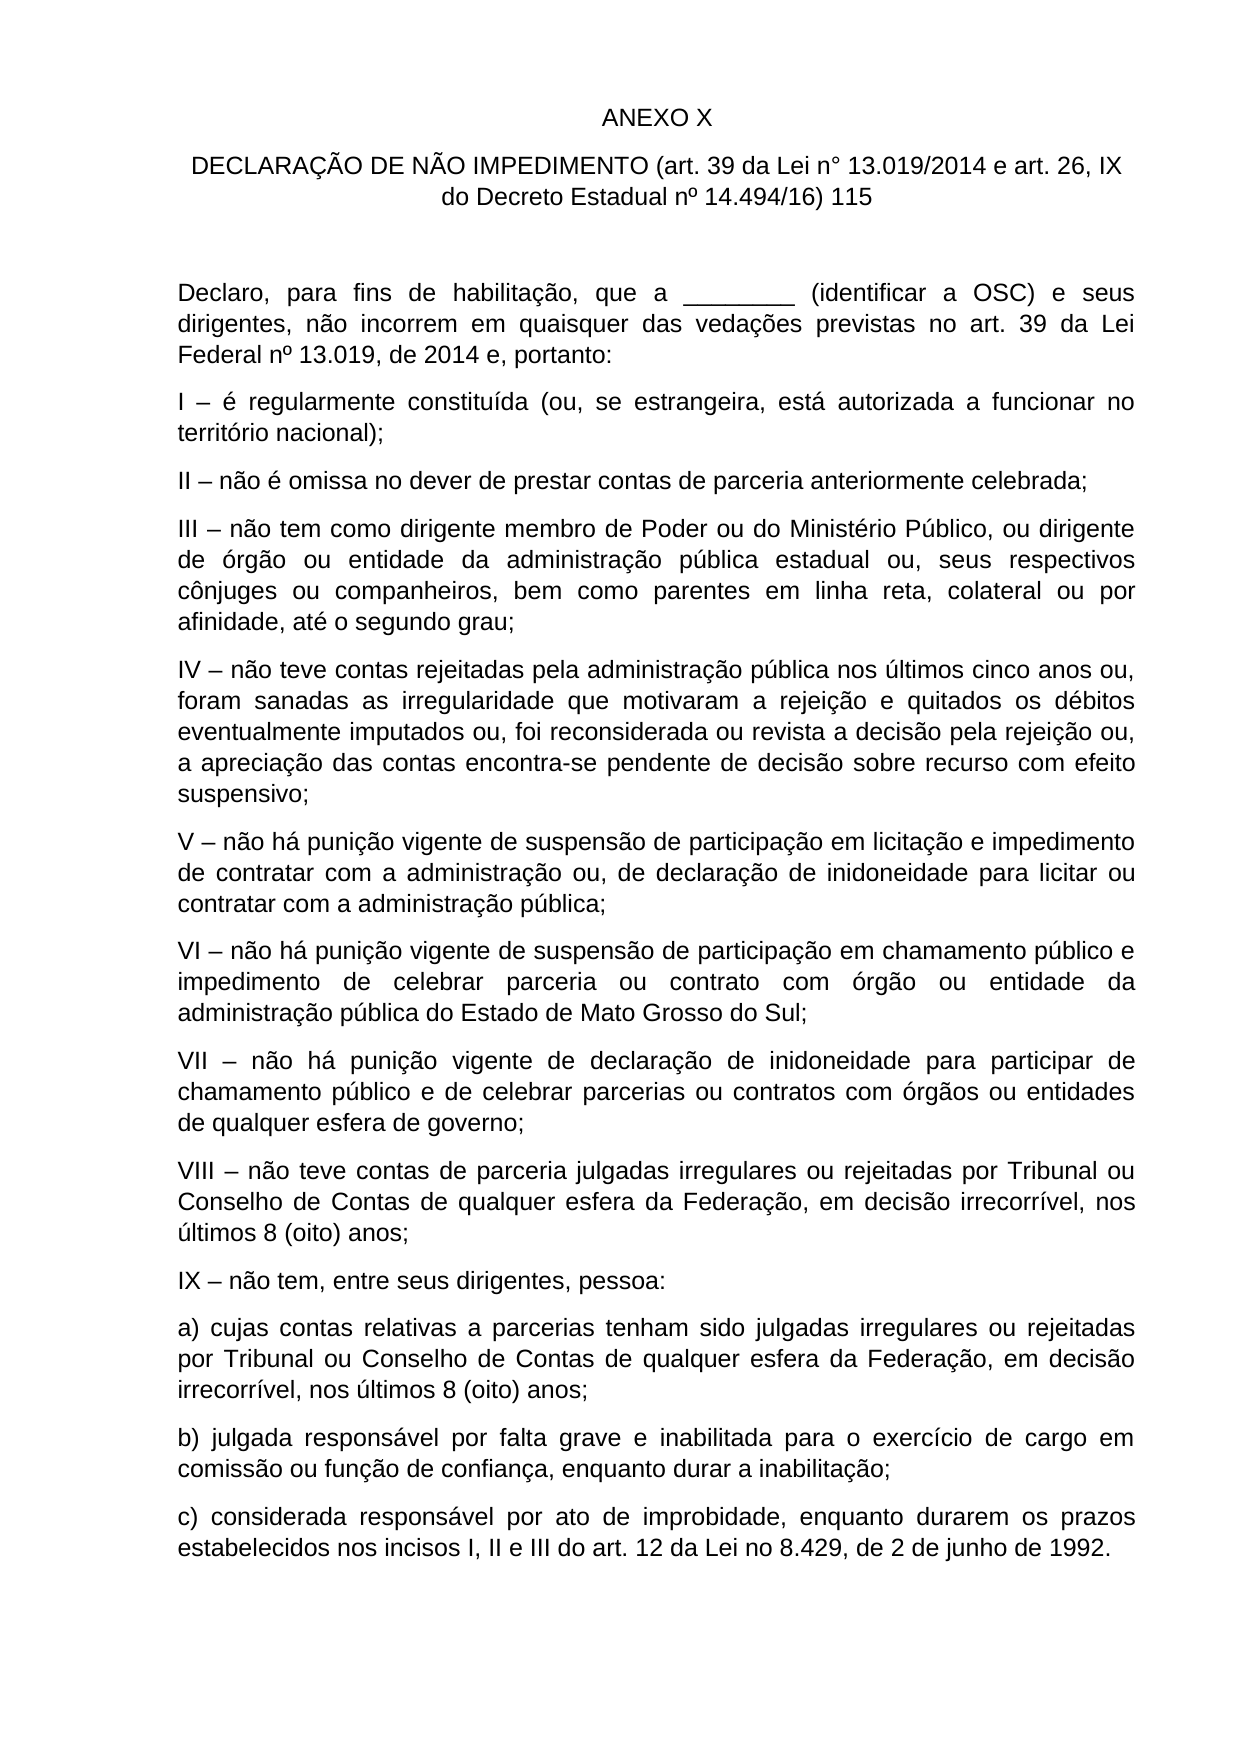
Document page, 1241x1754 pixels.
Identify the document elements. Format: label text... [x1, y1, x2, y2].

text IX – não tem, entre seus dirigentes, pessoa: [177, 1266, 1137, 1294]
text I – é regularmente constituída (ou, se estrangeira, está autorizada a funcionar no território nacional); [177, 387, 1137, 447]
text III – não tem como dirigente membro de Poder ou do Ministério Público, ou dirigente de órgão ou entidade da administração pública estadual ou, seus respectivos cônjuges ou companheiros, bem como parentes em linha reta, colateral ou por afinidade, até o segundo grau; [177, 514, 1137, 636]
text II – não é omissa no dever de prestar contas de parceria anteriormente celebrada; [177, 466, 1137, 495]
text Declaro, para fins de habilitação, que a ________ (identificar a OSC) e seus dirigentes, não incorrem em quaisquer das vedações previstas no art. 39 da Lei Federal nº 13.019, de 2014 e, portanto: [177, 278, 1137, 368]
text VII – não há punição vigente de declaração de inidoneidade para participar de chamamento público e de celebrar parcerias ou contratos com órgãos ou entidades de qualquer esfera de governo; [177, 1046, 1137, 1137]
text V – não há punição vigente de suspensão de participação em licitação e impedimento de contratar com a administração ou, de declaração de inidoneidade para licitar ou contratar com a administração pública; [177, 827, 1137, 917]
text VI – não há punição vigente de suspensão de participação em chamamento público e impedimento de celebrar parceria ou contrato com órgão ou entidade da administração pública do Estado de Mato Grosso do Sul; [177, 936, 1137, 1027]
text DECLARAÇÃO DE NÃO IMPEDIMENTO (art. 39 da Lei n° 13.019/2014 e art. 26, IX do Decreto Estadual nº 14.494/16) 115 [177, 151, 1137, 211]
text a) cujas contas relativas a parcerias tenham sido julgadas irregulares ou rejeitadas por Tribunal ou Conselho de Contas de qualquer esfera da Federação, em decisão irrecorrível, nos últimos 8 (oito) anos; [177, 1313, 1137, 1404]
text c) considerada responsável por ato de improbidade, enquanto durarem os prazos estabelecidos nos incisos I, II e III do art. 12 da Lei no 8.429, de 2 de junho de 1992. [177, 1502, 1137, 1562]
text ANEXO X [177, 103, 1137, 132]
text b) julgada responsável por falta grave e inabilitada para o exercício de cargo em comissão ou função de confiança, enquanto durar a inabilitação; [177, 1423, 1137, 1483]
text VIII – não teve contas de parceria julgadas irregulares ou rejeitadas por Tribunal ou Conselho de Contas de qualquer esfera da Federação, em decisão irrecorrível, nos últimos 8 (oito) anos; [177, 1156, 1137, 1247]
text IV – não teve contas rejeitadas pela administração pública nos últimos cinco anos ou, foram sanadas as irregularidade que motivaram a rejeição e quitados os débitos eventualmente imputados ou, foi reconsiderada ou revista a decisão pela rejeição ou, a apreciação das contas encontra-se pendente de decisão sobre recurso com efeito suspensivo; [177, 655, 1137, 808]
